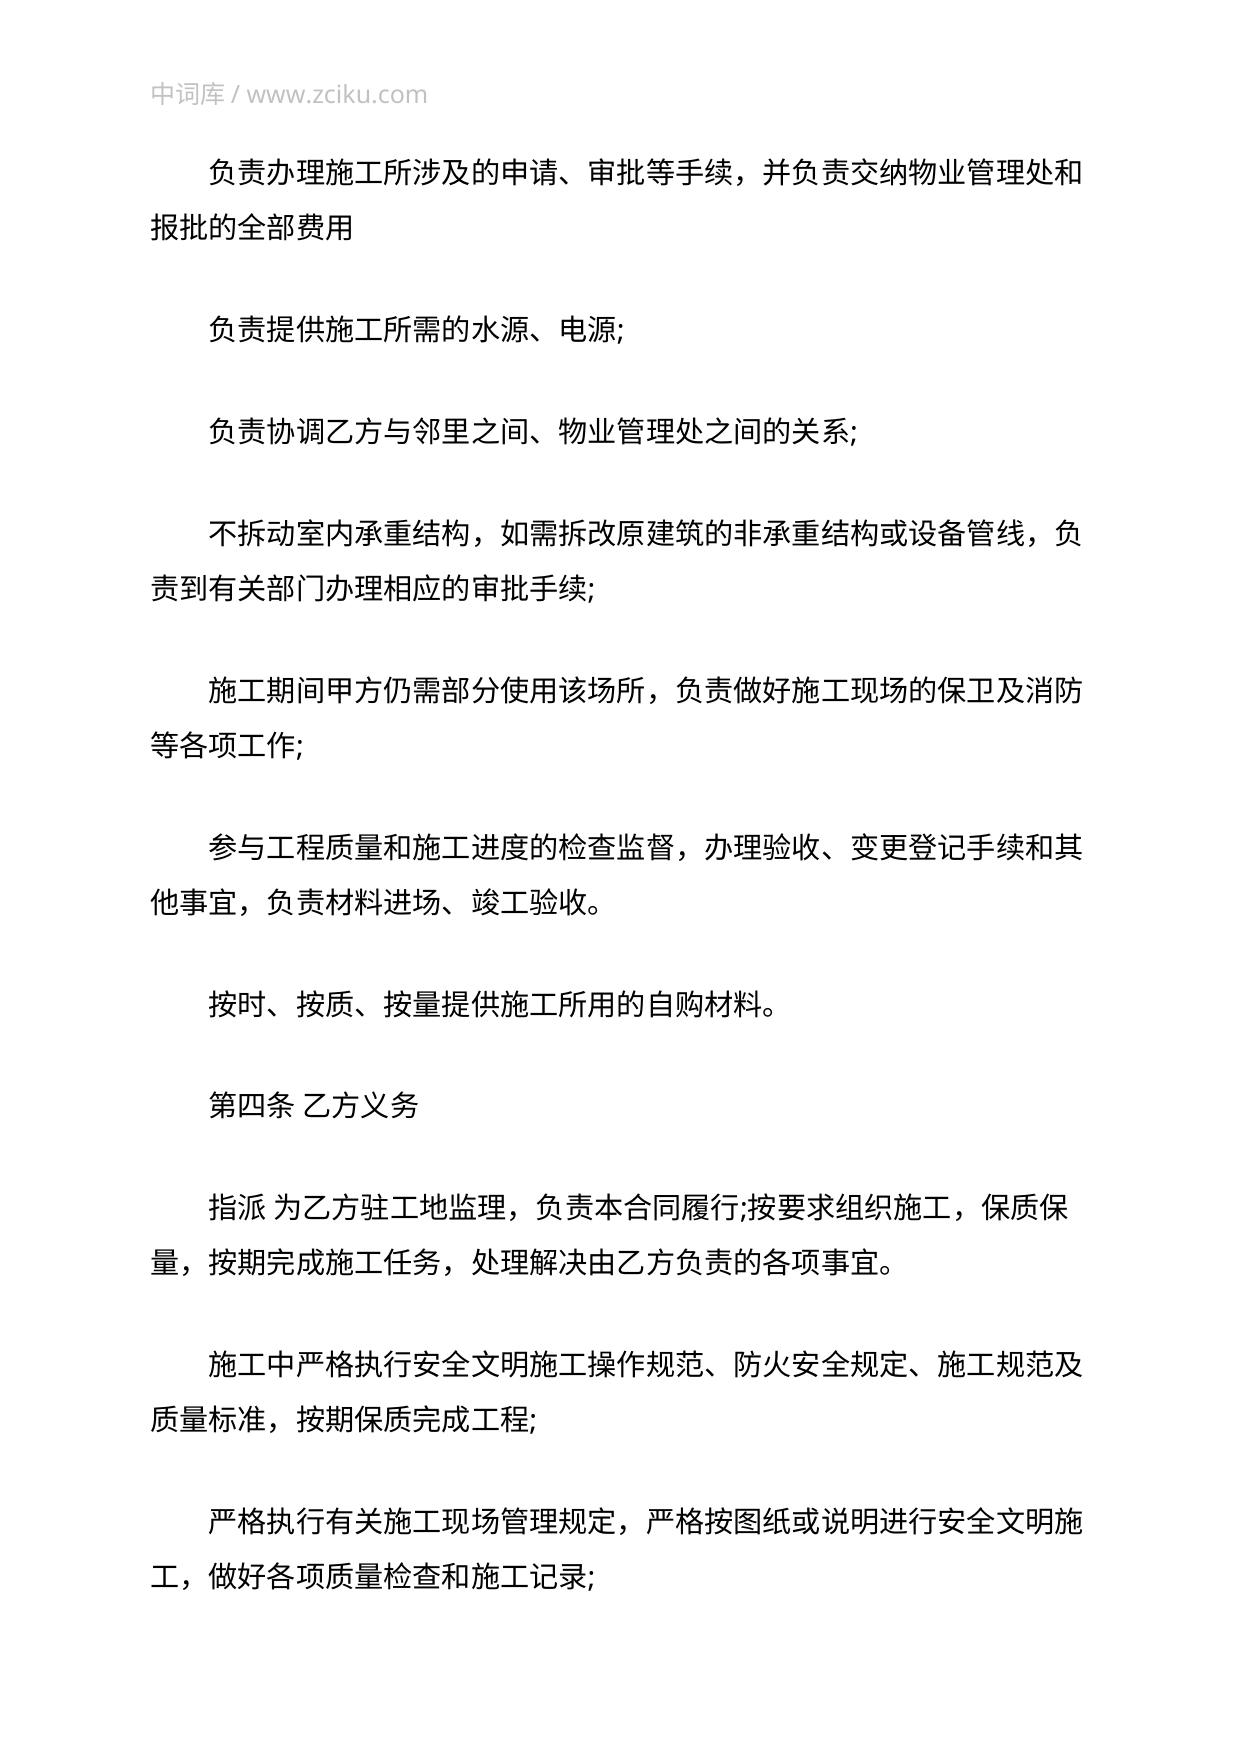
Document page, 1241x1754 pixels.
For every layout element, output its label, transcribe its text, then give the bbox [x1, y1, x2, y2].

text 负责办理施工所涉及的申请、审批等手续，并负责交纳物业管理处和报批的全部费用 [150, 150, 1090, 247]
text 指派 为乙方驻工地监理，负责本合同履行;按要求组织施工，保质保量，按期完成施工任务，处理解决由乙方负责的各项事宜。 [150, 1184, 1090, 1282]
text 施工中严格执行安全文明施工操作规范、防火安全规定、施工规范及质量标准，按期保质完成工程; [150, 1341, 1090, 1439]
text 不拆动室内承重结构，如需拆改原建筑的非承重结构或设备管线，负责到有关部门办理相应的审批手续; [150, 511, 1090, 608]
text 参与工程质量和施工进度的检查监督，办理验收、变更登记手续和其他事宜，负责材料进场、竣工验收。 [150, 824, 1090, 922]
text 负责协调乙方与邻里之间、物业管理处之间的关系; [150, 409, 1090, 451]
text 第四条 乙方义务 [150, 1083, 1090, 1125]
text 负责提供施工所需的水源、电源; [150, 307, 1090, 349]
text 施工期间甲方仍需部分使用该场所，负责做好施工现场的保卫及消防等各项工作; [150, 667, 1090, 765]
text 严格执行有关施工现场管理规定，严格按图纸或说明进行安全文明施工，做好各项质量检查和施工记录; [150, 1498, 1090, 1596]
text 按时、按质、按量提供施工所用的自购材料。 [150, 981, 1090, 1023]
